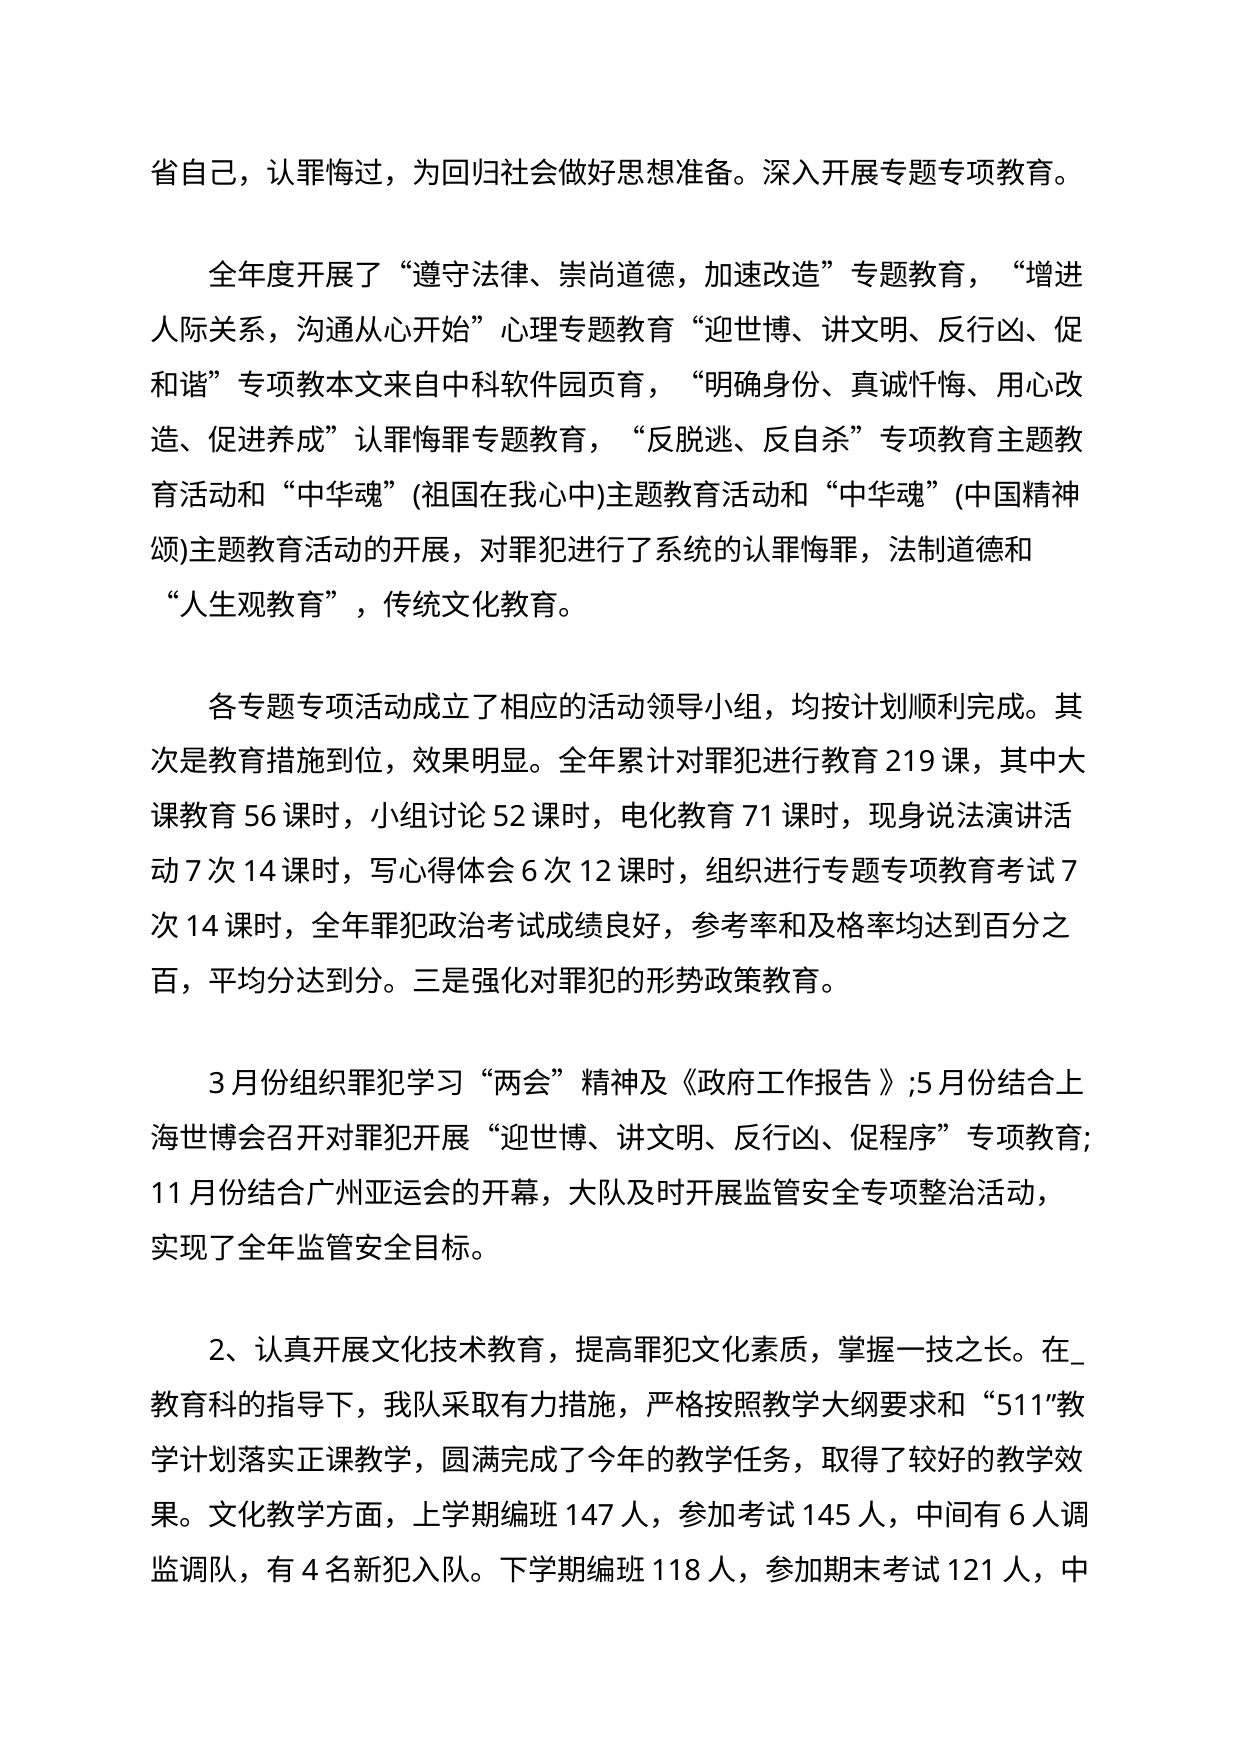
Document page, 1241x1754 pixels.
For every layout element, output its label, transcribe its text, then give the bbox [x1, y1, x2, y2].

text 全年度开展了“遵守法律、崇尚道德，加速改造”专题教育，“增进人际关系，沟通从心开始”心理专题教育“迎世博、讲文明、反行凶、促和谐”专项教本文来自中科软件园页育，“明确身份、真诚忏悔、用心改造、促进养成”认罪悔罪专题教育，“反脱逃、反自杀”专项教育主题教育活动和“中华魂”(祖国在我心中)主题教育活动和“中华魂”(中国精神颂)主题教育活动的开展，对罪犯进行了系统的认罪悔罪，法制道德和“人生观教育”，传统文化教育。 [150, 252, 1090, 624]
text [150, 1327, 1090, 1589]
text 各专题专项活动成立了相应的活动领导小组，均按计划顺利完成。其次是教育措施到位，效果明显。全年累计对罪犯进行教育219课，其中大课教育56课时，小组讨论52课时，电化教育71课时，现身说法演讲活动7次14课时，写心得体会6次12课时，组织进行专题专项教育考试7次14课时，全年罪犯政治考试成绩良好，参考率和及格率均达到百分之百，平均分达到分。三是强化对罪犯的形势政策教育。 [150, 683, 1090, 1000]
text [150, 150, 1090, 192]
text 3月份组织罪犯学习“两会”精神及《政府工作报告 》;5月份结合上海世博会召开对罪犯开展“迎世博、讲文明、反行凶、促程序”专项教育;11月份结合广州亚运会的开幕，大队及时开展监管安全专项整治活动，实现了全年监管安全目标。 [150, 1060, 1090, 1267]
